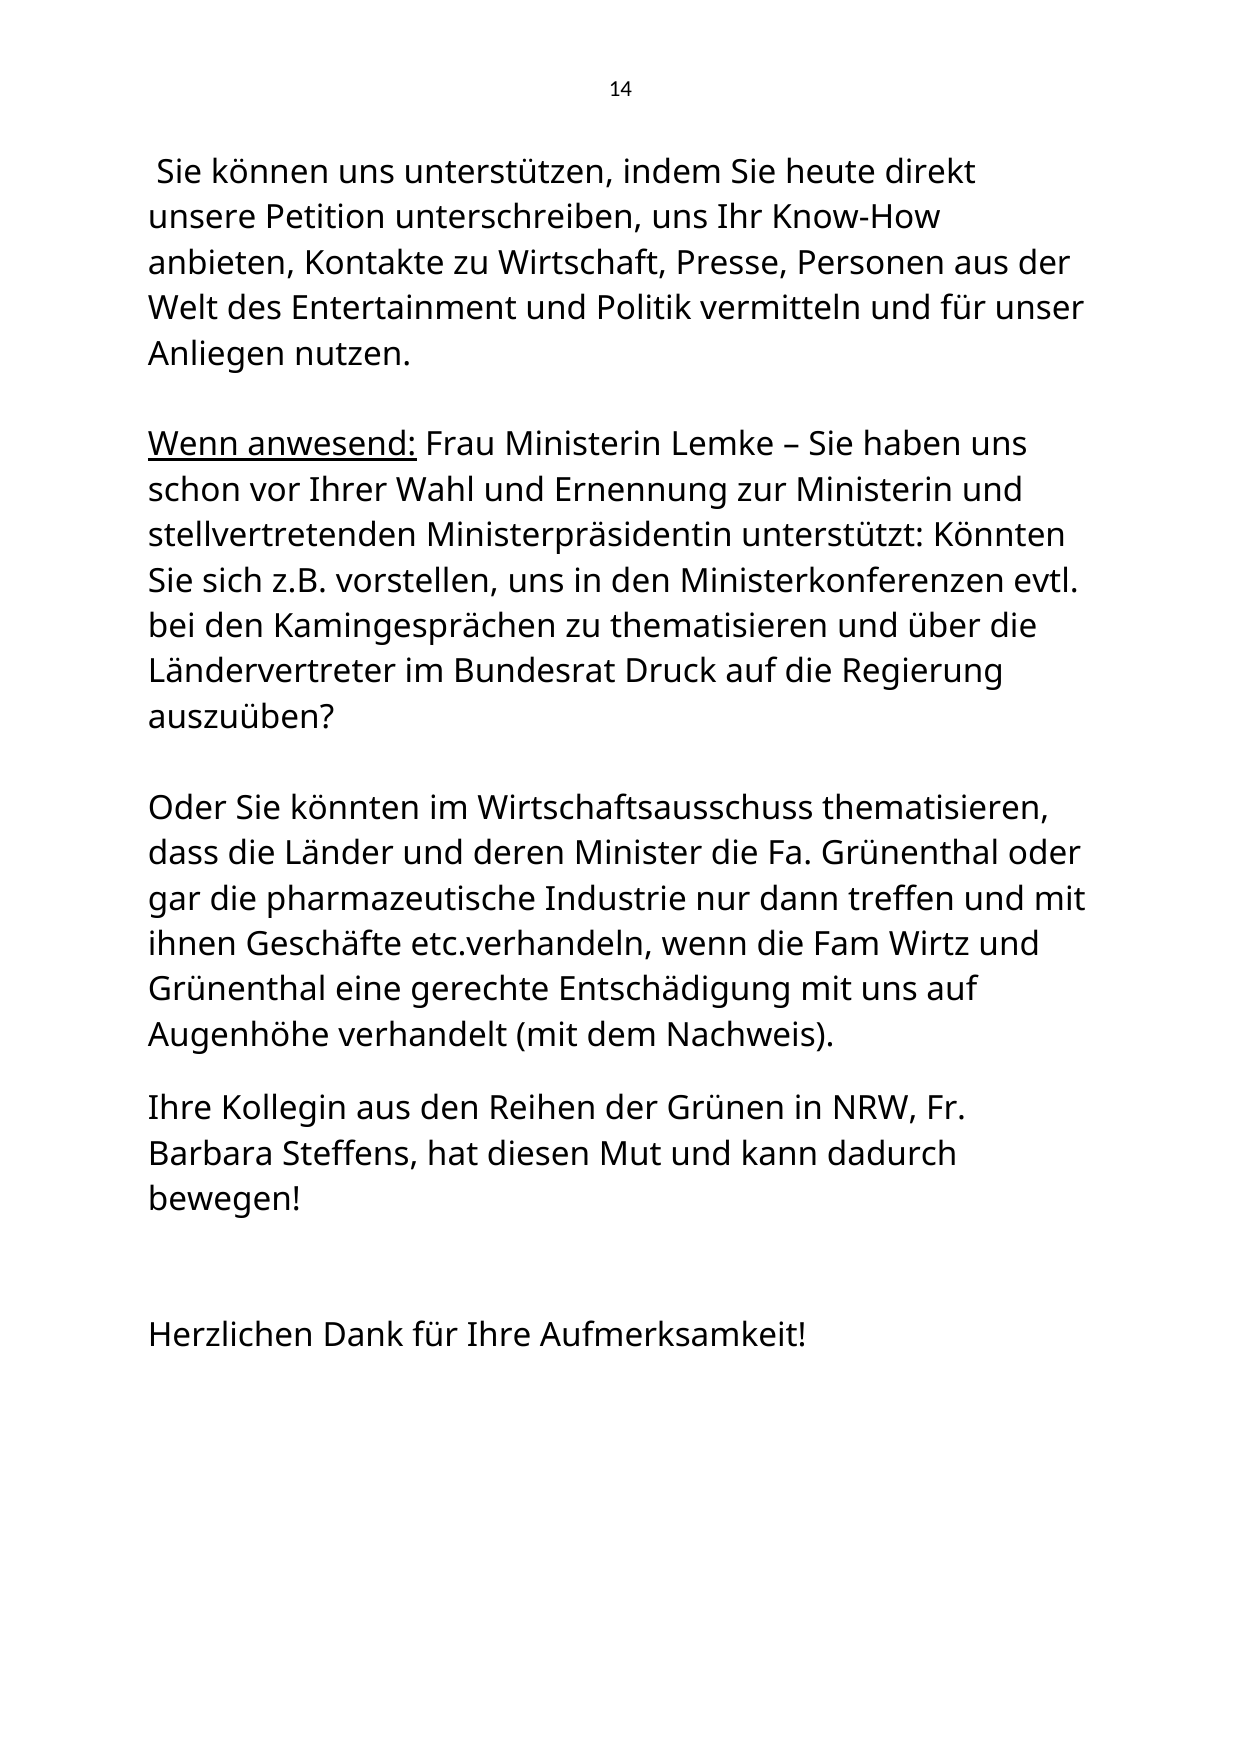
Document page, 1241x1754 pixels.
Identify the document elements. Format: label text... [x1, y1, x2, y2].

text Sie können uns unterstützen, indem Sie heute direkt unsere Petition unterschreiben, uns Ihr Know-How anbieten, Kontakte zu Wirtschaft, Presse, Personen aus der Welt des Entertainment und Politik vermitteln und für unser Anliegen nutzen. [148, 148, 1093, 375]
text Herzlichen Dank für Ihre Aufmerksamkeit! [148, 1311, 1093, 1356]
text Ihre Kollegin aus den Reihen der Grünen in NRW, Fr. Barbara Steffens, hat diesen Mut und kann dadurch bewegen! [148, 1084, 1093, 1220]
text Wenn anwesend: Frau Ministerin Lemke – Sie haben uns schon vor Ihrer Wahl und Ernennung zur Ministerin und stellvertretenden Ministerpräsidentin unterstützt: Könnten Sie sich z.B. vorstellen, uns in den Ministerkonferenzen evtl. bei den Kamingesprächen zu thematisieren und über die Ländervertreter im Bundesrat Druck auf die Regierung auszuüben? [148, 420, 1093, 738]
text Oder Sie könnten im Wirtschaftsausschuss thematisieren, dass die Länder und deren Minister die Fa. Grünenthal oder gar die pharmazeutische Industrie nur dann treffen und mit ihnen Geschäfte etc.verhandeln, wenn die Fam Wirtz und Grünenthal eine gerechte Entschädigung mit uns auf Augenhöhe verhandelt (mit dem Nachweis). [148, 783, 1093, 1056]
